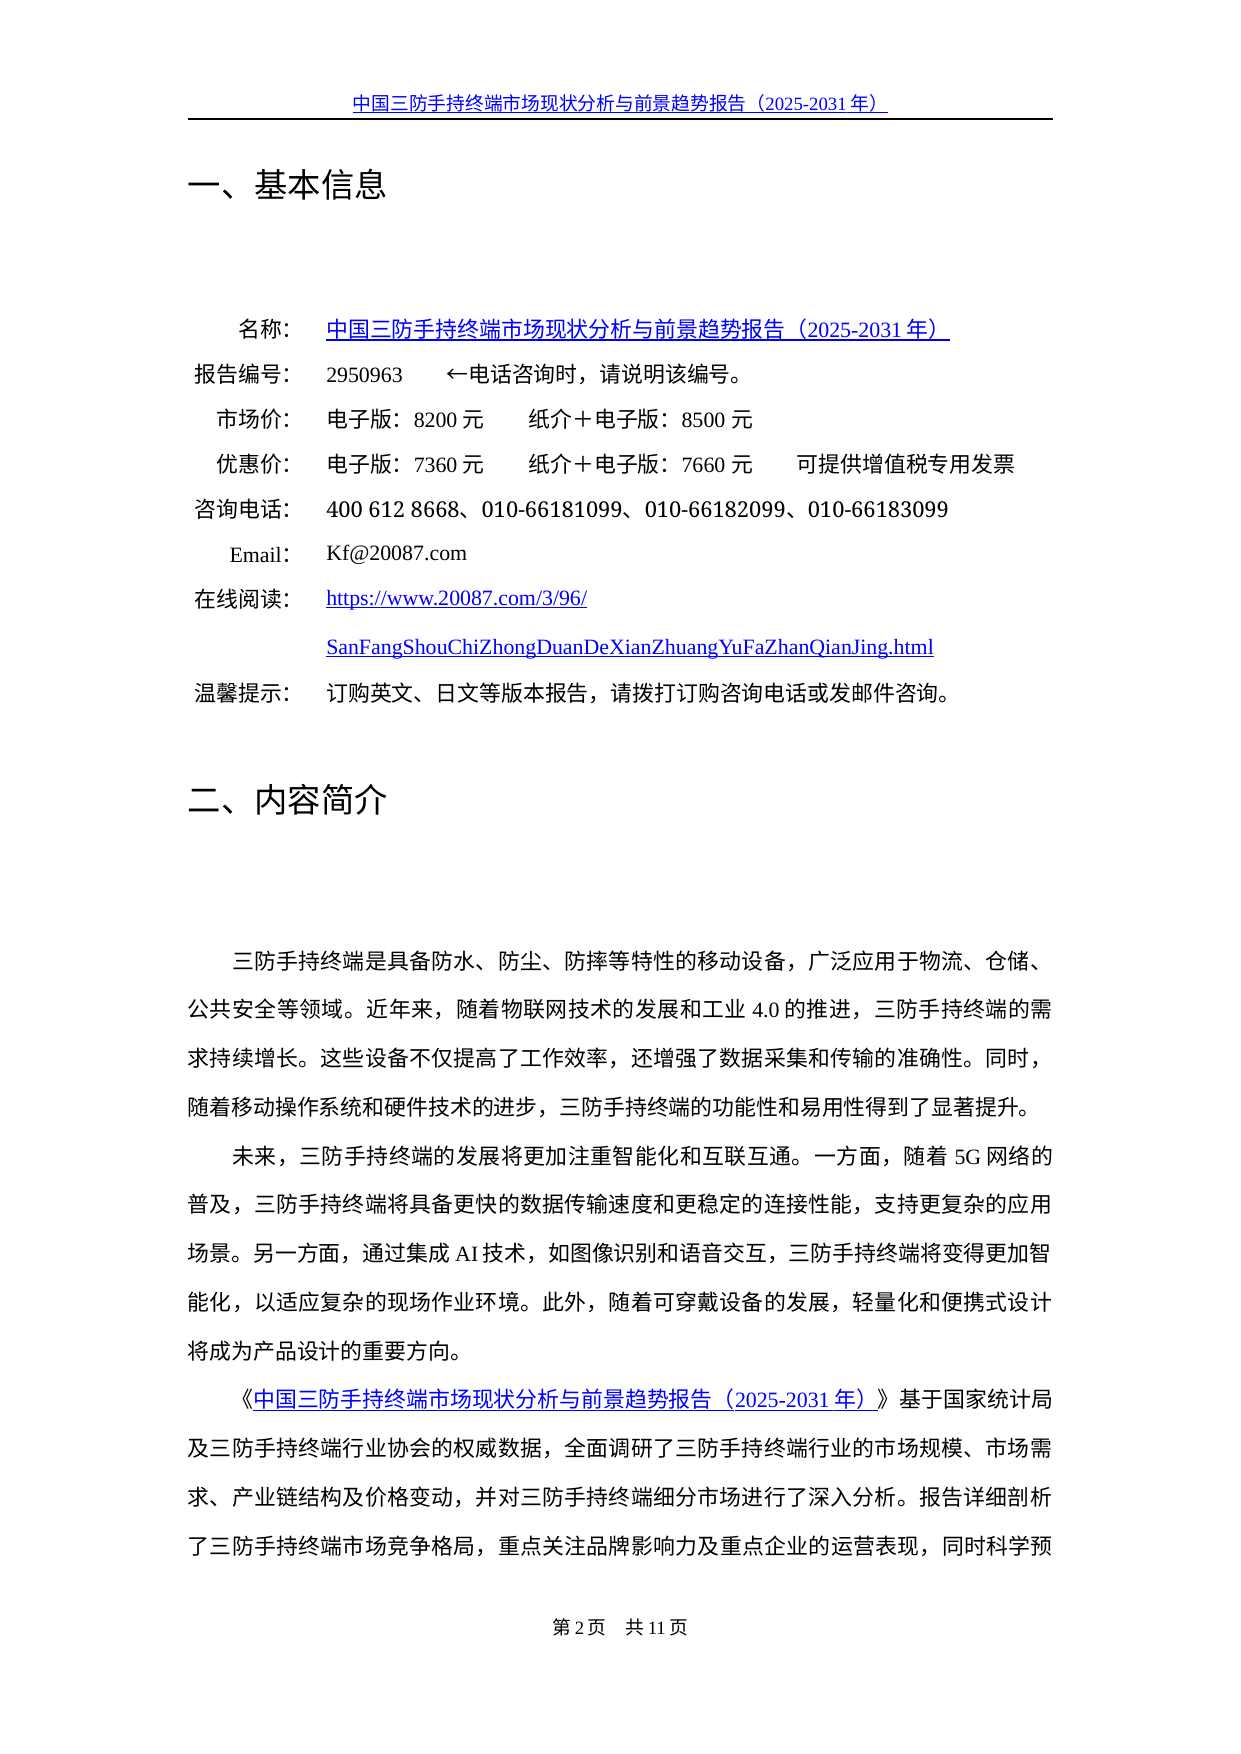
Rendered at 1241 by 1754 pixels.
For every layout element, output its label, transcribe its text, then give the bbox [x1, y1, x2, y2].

table_cell 2950963 ←电话咨询时，请说明该编号。 [315, 357, 1073, 402]
table_cell 电子版：7360 元 纸介＋电子版：7660 元 可提供增值税专用发票 [315, 447, 1073, 492]
table_cell 报告编号： [167, 357, 315, 402]
table_cell Kf@20087.com [315, 537, 1073, 582]
table_cell 优惠价： [167, 447, 315, 492]
title 二、内容简介 [187, 766, 1053, 831]
title 一、基本信息 [187, 150, 1053, 215]
table_cell 温馨提示： [167, 675, 315, 720]
table_cell 400 612 8668、010-66181099、010-66182099、010-66183099 [315, 492, 1073, 537]
table_cell 咨询电话： [167, 492, 315, 537]
table_cell 在线阅读： [167, 582, 315, 675]
table_cell 市场价： [167, 402, 315, 447]
table_cell 电子版：8200 元 纸介＋电子版：8500 元 [315, 402, 1073, 447]
table_header 名称： [167, 312, 315, 357]
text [187, 943, 1053, 1561]
table_cell Email： [167, 537, 315, 582]
table_cell 订购英文、日文等版本报告，请拨打订购咨询电话或发邮件咨询。 [315, 675, 1073, 720]
table_cell [315, 582, 1073, 675]
table_header 中国三防手持终端市场现状分析与前景趋势报告（2025-2031年） [315, 312, 1073, 357]
